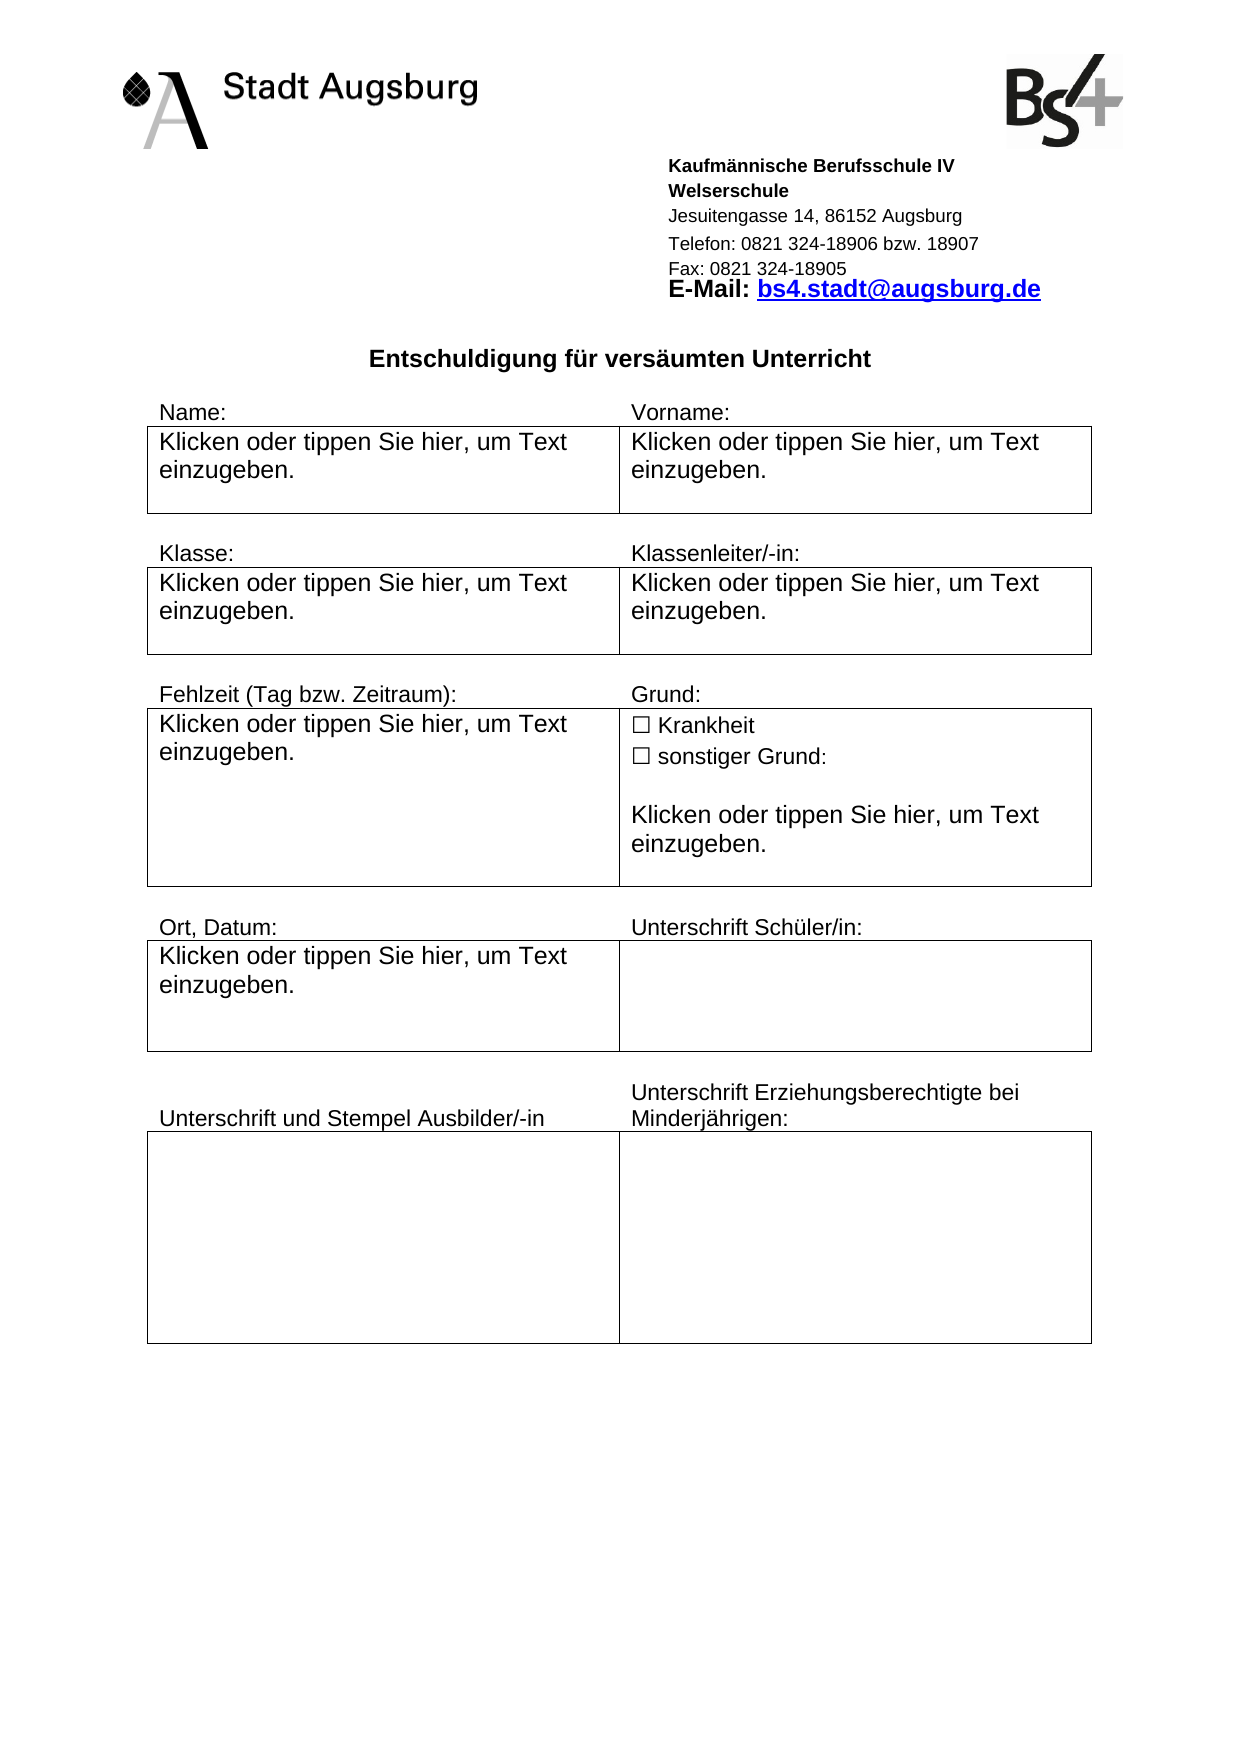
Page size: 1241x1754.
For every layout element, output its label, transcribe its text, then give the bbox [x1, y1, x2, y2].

table_cell [620, 941, 1091, 1051]
picture [1006, 54, 1124, 149]
table_cell Klassenleiter/-in: [620, 514, 1092, 567]
table_cell Unterschrift und Stempel Ausbilder/-in [148, 1052, 619, 1131]
table_cell Klasse: [148, 514, 619, 567]
table_cell Fehlzeit (Tag bzw. Zeitraum): [148, 655, 619, 708]
table_header Vorname: [620, 399, 1092, 426]
table_cell [148, 941, 619, 1051]
table_cell Krankheit sonstiger Grund: [620, 709, 1091, 886]
table_cell Unterschrift Schüler/in: [620, 887, 1092, 940]
table_cell Grund: [620, 655, 1092, 708]
text Entschuldigung für versäumten Unterricht [148, 344, 1093, 373]
table_cell [620, 1132, 1091, 1343]
table_cell Ort, Datum: [148, 887, 619, 940]
table_cell [148, 427, 619, 513]
table_cell [148, 709, 619, 886]
table_cell [148, 1132, 619, 1343]
picture [123, 72, 477, 149]
table_cell [148, 568, 619, 654]
table_cell Unterschrift Erziehungsberechtigte bei Minderjährigen: [620, 1052, 1092, 1131]
table_header Name: [148, 399, 619, 426]
